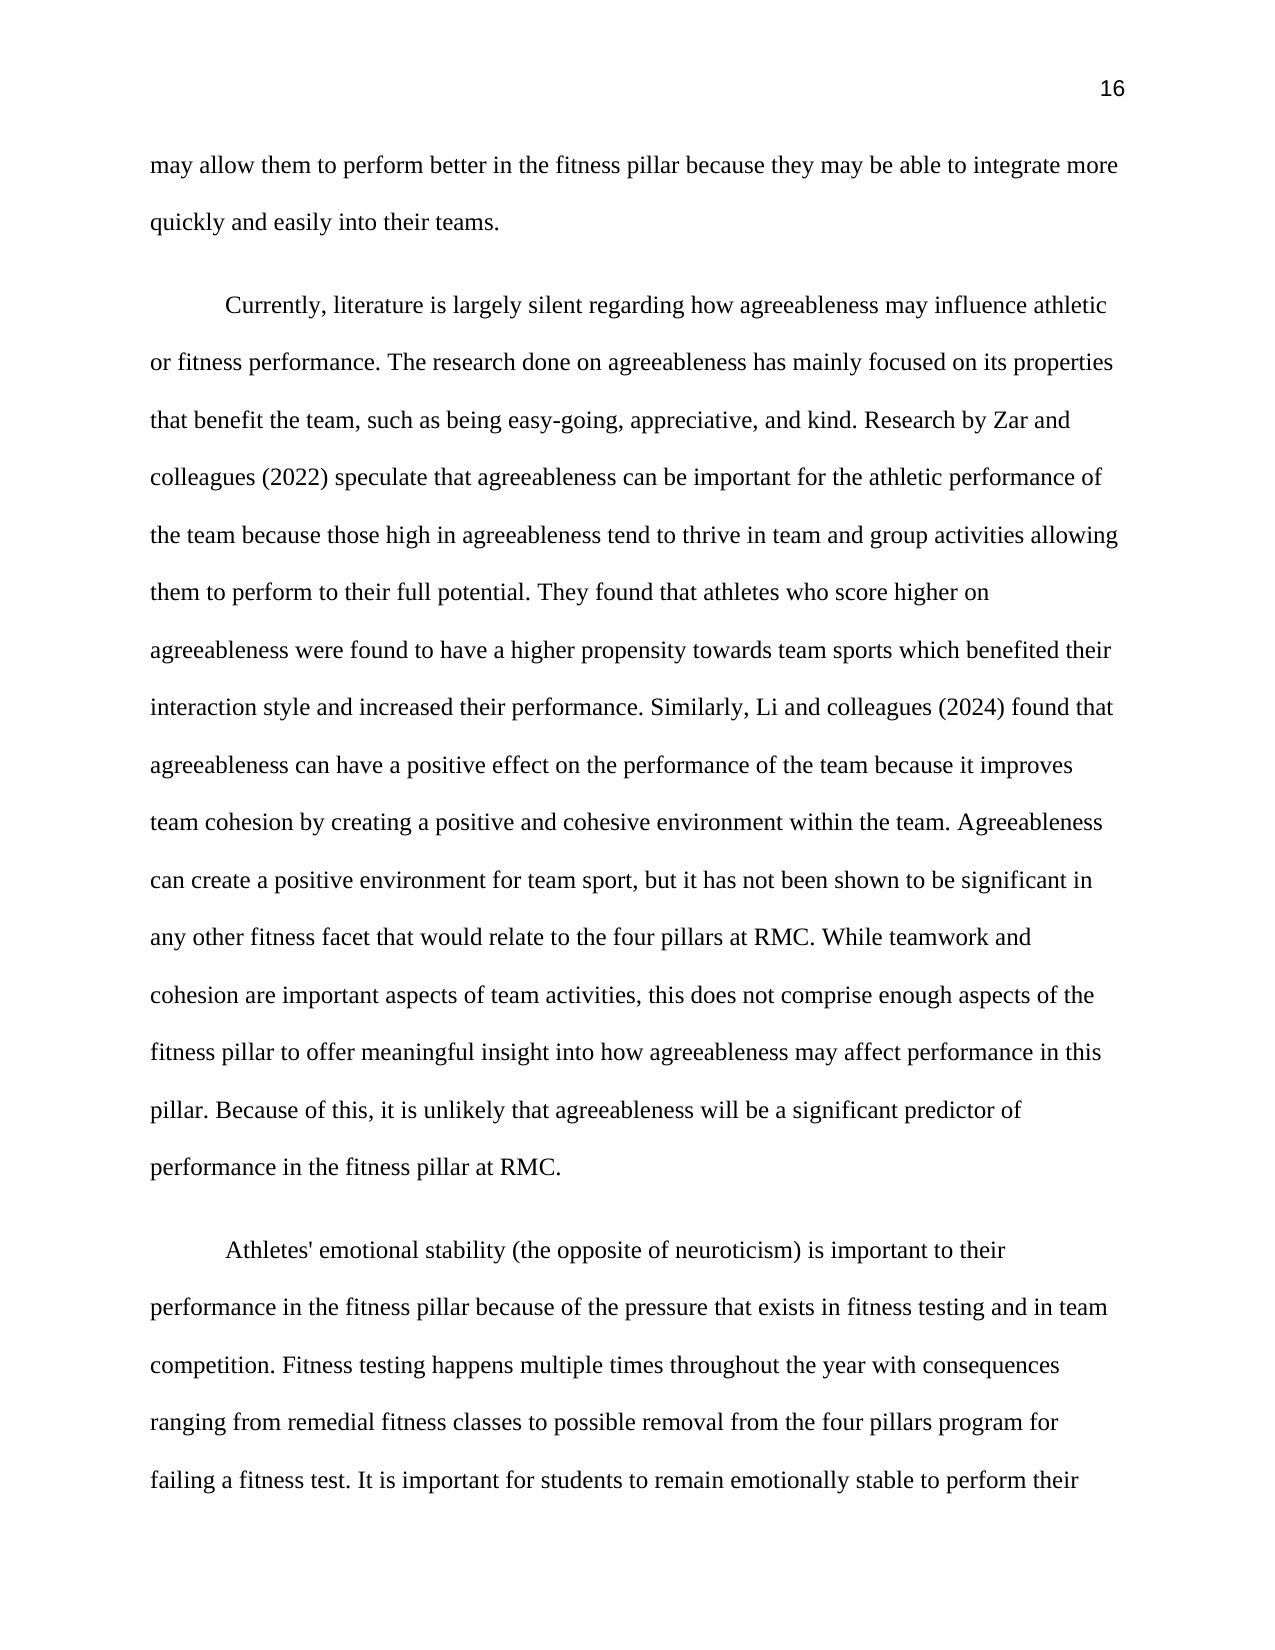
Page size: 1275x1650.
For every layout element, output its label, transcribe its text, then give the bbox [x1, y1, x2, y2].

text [150, 150, 1125, 236]
text Currently, literature is largely silent regarding how agreeableness may influence athletic or fitness performance. The research done on agreeableness has mainly focused on its properties that benefit the team, such as being easy-going, appreciative, and kind. Research by Zar and colleagues (2022) speculate that agreeableness can be important for the athletic performance of the team because those high in agreeableness tend to thrive in team and group activities allowing them to perform to their full potential. They found that athletes who score higher on agreeableness were found to have a higher propensity towards team sports which benefited their interaction style and increased their performance. Similarly, Li and colleagues (2024) found that agreeableness can have a positive effect on the performance of the team because it improves team cohesion by creating a positive and cohesive environment within the team. Agreeableness can create a positive environment for team sport, but it has not been shown to be significant in any other fitness facet that would relate to the four pillars at RMC. While teamwork and cohesion are important aspects of team activities, this does not comprise enough aspects of the fitness pillar to offer meaningful insight into how agreeableness may affect performance in this pillar. Because of this, it is unlikely that agreeableness will be a significant predictor of performance in the fitness pillar at RMC. [150, 290, 1125, 1181]
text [150, 1235, 1125, 1494]
